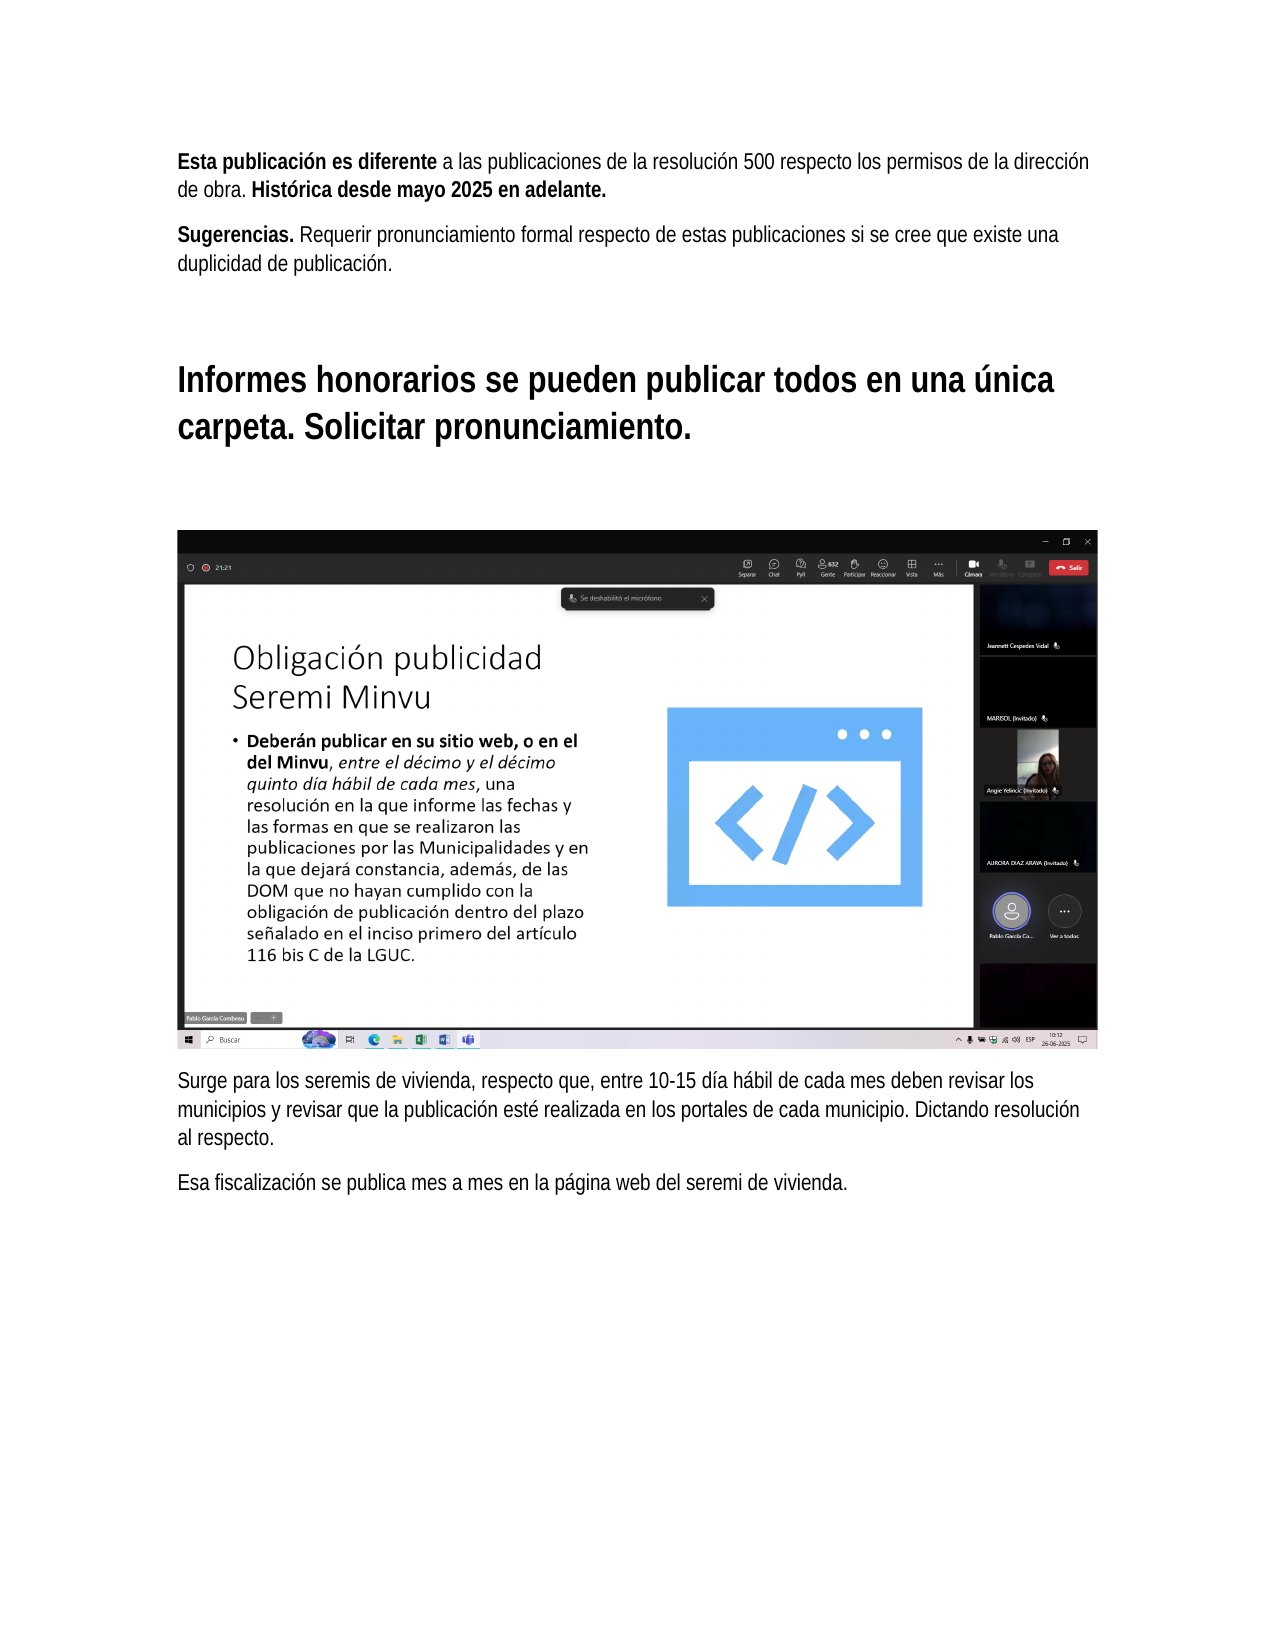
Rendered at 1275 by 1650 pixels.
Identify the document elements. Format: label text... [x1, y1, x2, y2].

text Informes honorarios se pueden publicar todos en una única carpeta. Solicitar pronunciamiento. [177, 358, 1098, 447]
text Esa fiscalización se publica mes a mes en la página web del seremi de vivienda. [177, 1169, 1098, 1196]
text Sugerencias. Requerir pronunciamiento formal respecto de estas publicaciones si se cree que existe una duplicidad de publicación. [177, 221, 1098, 276]
picture [177, 530, 1098, 1049]
text Surge para los seremis de vivienda, respecto que, entre 10-15 día hábil de cada mes deben revisar los municipios y revisar que la publicación esté realizada en los portales de cada municipio. Dictando resolución al respecto. [177, 1067, 1098, 1150]
text Esta publicación es diferente a las publicaciones de la resolución 500 respecto los permisos de la dirección de obra. Histórica desde mayo 2025 en adelante. [177, 148, 1098, 202]
